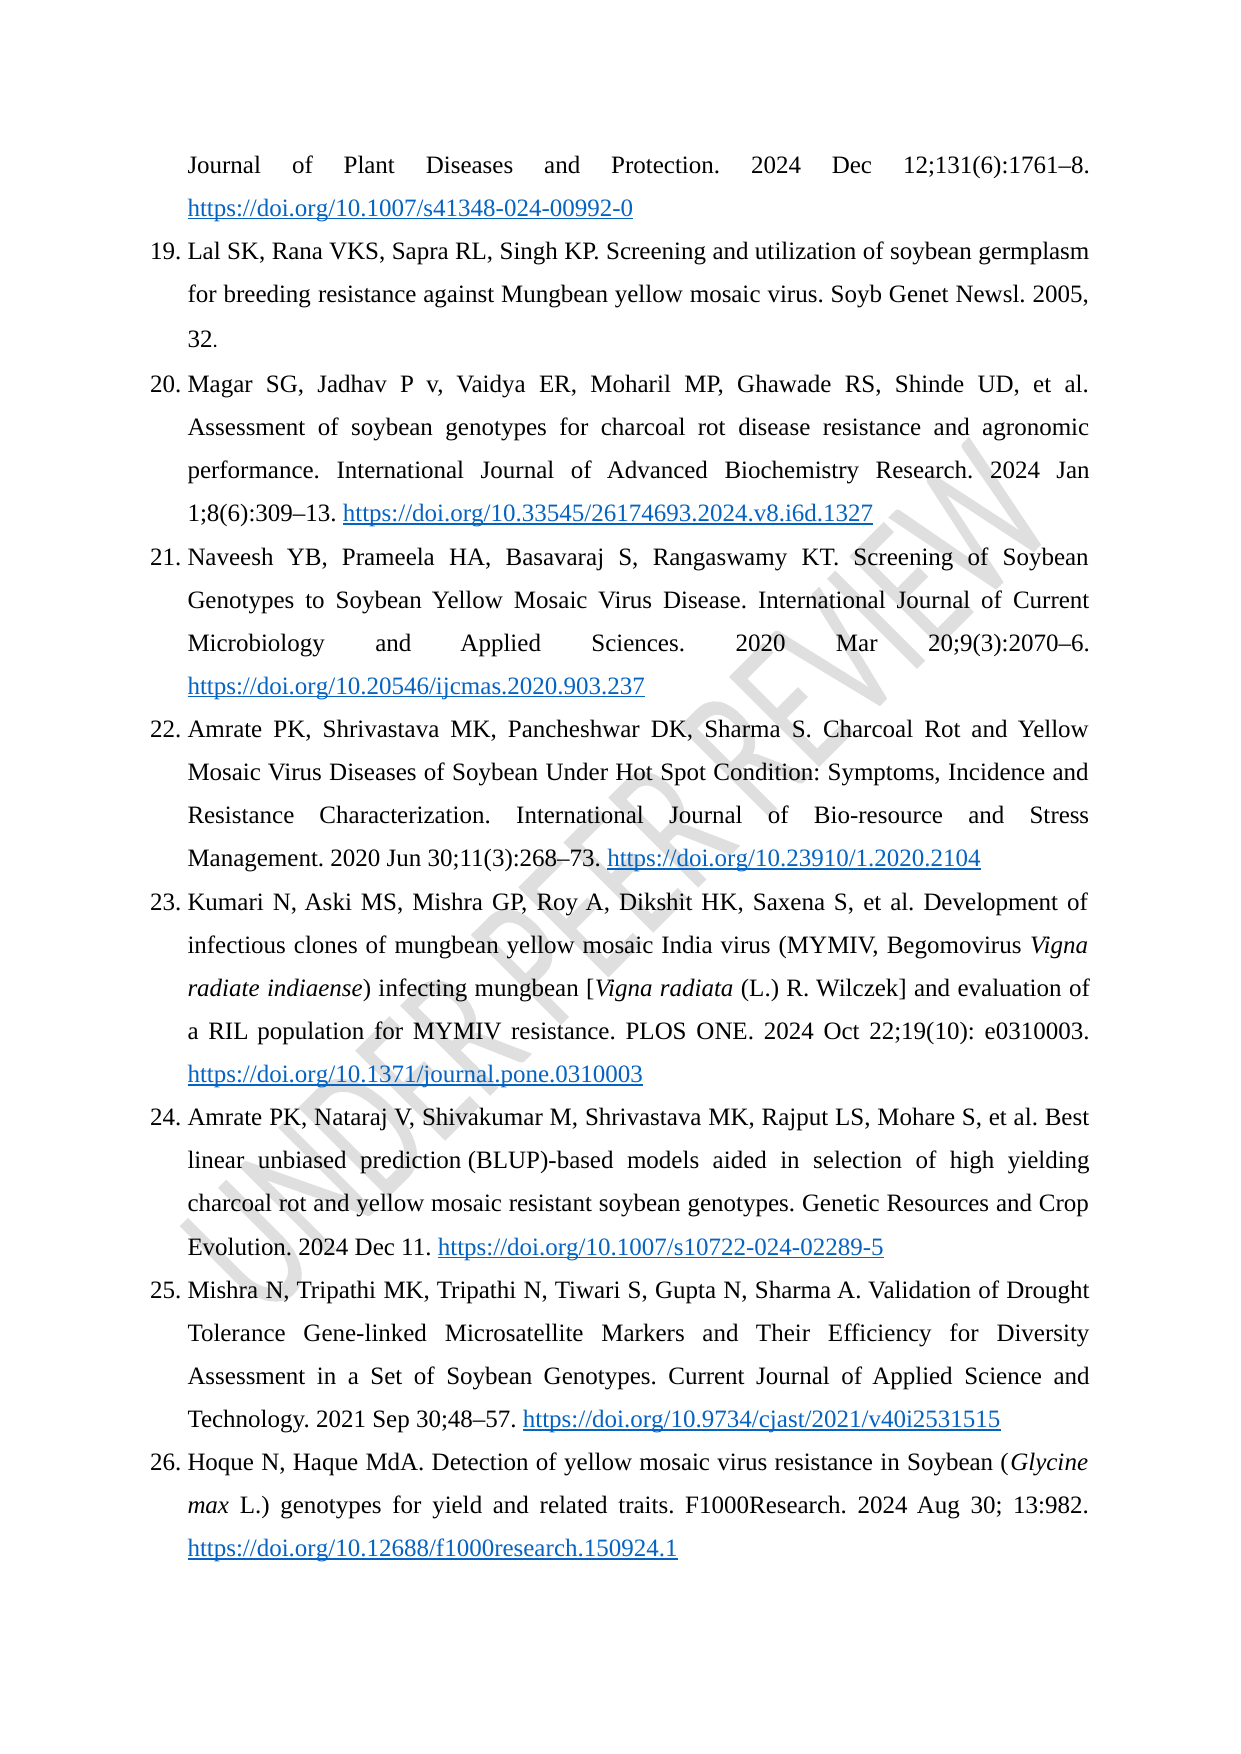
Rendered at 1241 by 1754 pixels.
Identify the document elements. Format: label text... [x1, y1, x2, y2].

list Hoque N, Haque MdA. Detection of yellow mosaic virus resistance in Soybean (Glycine max L.) genotypes for yield and related traits. F1000Research. 2024 Aug 30; 13:982. https://doi.org/10.12688/f1000research.150924.1 [150, 1447, 1090, 1562]
list Amrate PK, Shrivastava MK, Pancheshwar DK, Sharma S. Charcoal Rot and Yellow Mosaic Virus Diseases of Soybean Under Hot Spot Condition: Symptoms, Incidence and Resistance Characterization. International Journal of Bio-resource and Stress Management. 2020 Jun 30;11(3):268–73. https://doi.org/10.23910/1.2020.2104 [150, 714, 1090, 872]
list Lal SK, Rana VKS, Sapra RL, Singh KP. Screening and utilization of soybean germplasm for breeding resistance against Mungbean yellow mosaic virus. Soyb Genet Newsl. 2005, 32. [150, 236, 1090, 354]
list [150, 150, 1090, 222]
list Kumari N, Aski MS, Mishra GP, Roy A, Dikshit HK, Saxena S, et al. Development of infectious clones of mungbean yellow mosaic India virus (MYMIV, Begomovirus Vigna radiate indiaense) infecting mungbean [Vigna radiata (L.) R. Wilczek] and evaluation of a RIL population for MYMIV resistance. PLOS ONE. 2024 Oct 22;19(10): e0310003. https://doi.org/10.1371/journal.pone.0310003 [150, 887, 1090, 1088]
list Mishra N, Tripathi MK, Tripathi N, Tiwari S, Gupta N, Sharma A. Validation of Drought Tolerance Gene-linked Microsatellite Markers and Their Efficiency for Diversity Assessment in a Set of Soybean Genotypes. Current Journal of Applied Science and Technology. 2021 Sep 30;48–57. https://doi.org/10.9734/cjast/2021/v40i2531515 [150, 1275, 1090, 1433]
list Amrate PK, Nataraj V, Shivakumar M, Shrivastava MK, Rajput LS, Mohare S, et al. Best linear unbiased prediction (BLUP)-based models aided in selection of high yielding charcoal rot and yellow mosaic resistant soybean genotypes. Genetic Resources and Crop Evolution. 2024 Dec 11. https://doi.org/10.1007/s10722-024-02289-5 [150, 1102, 1090, 1260]
list Naveesh YB, Prameela HA, Basavaraj S, Rangaswamy KT. Screening of Soybean Genotypes to Soybean Yellow Mosaic Virus Disease. International Journal of Current Microbiology and Applied Sciences. 2020 Mar 20;9(3):2070–6. https://doi.org/10.20546/ijcmas.2020.903.237 [150, 542, 1090, 700]
list Magar SG, Jadhav P v, Vaidya ER, Moharil MP, Ghawade RS, Shinde UD, et al. Assessment of soybean genotypes for charcoal rot disease resistance and agronomic performance. International Journal of Advanced Biochemistry Research. 2024 Jan 1;8(6):309–13. https://doi.org/10.33545/26174693.2024.v8.i6d.1327 [150, 369, 1090, 527]
